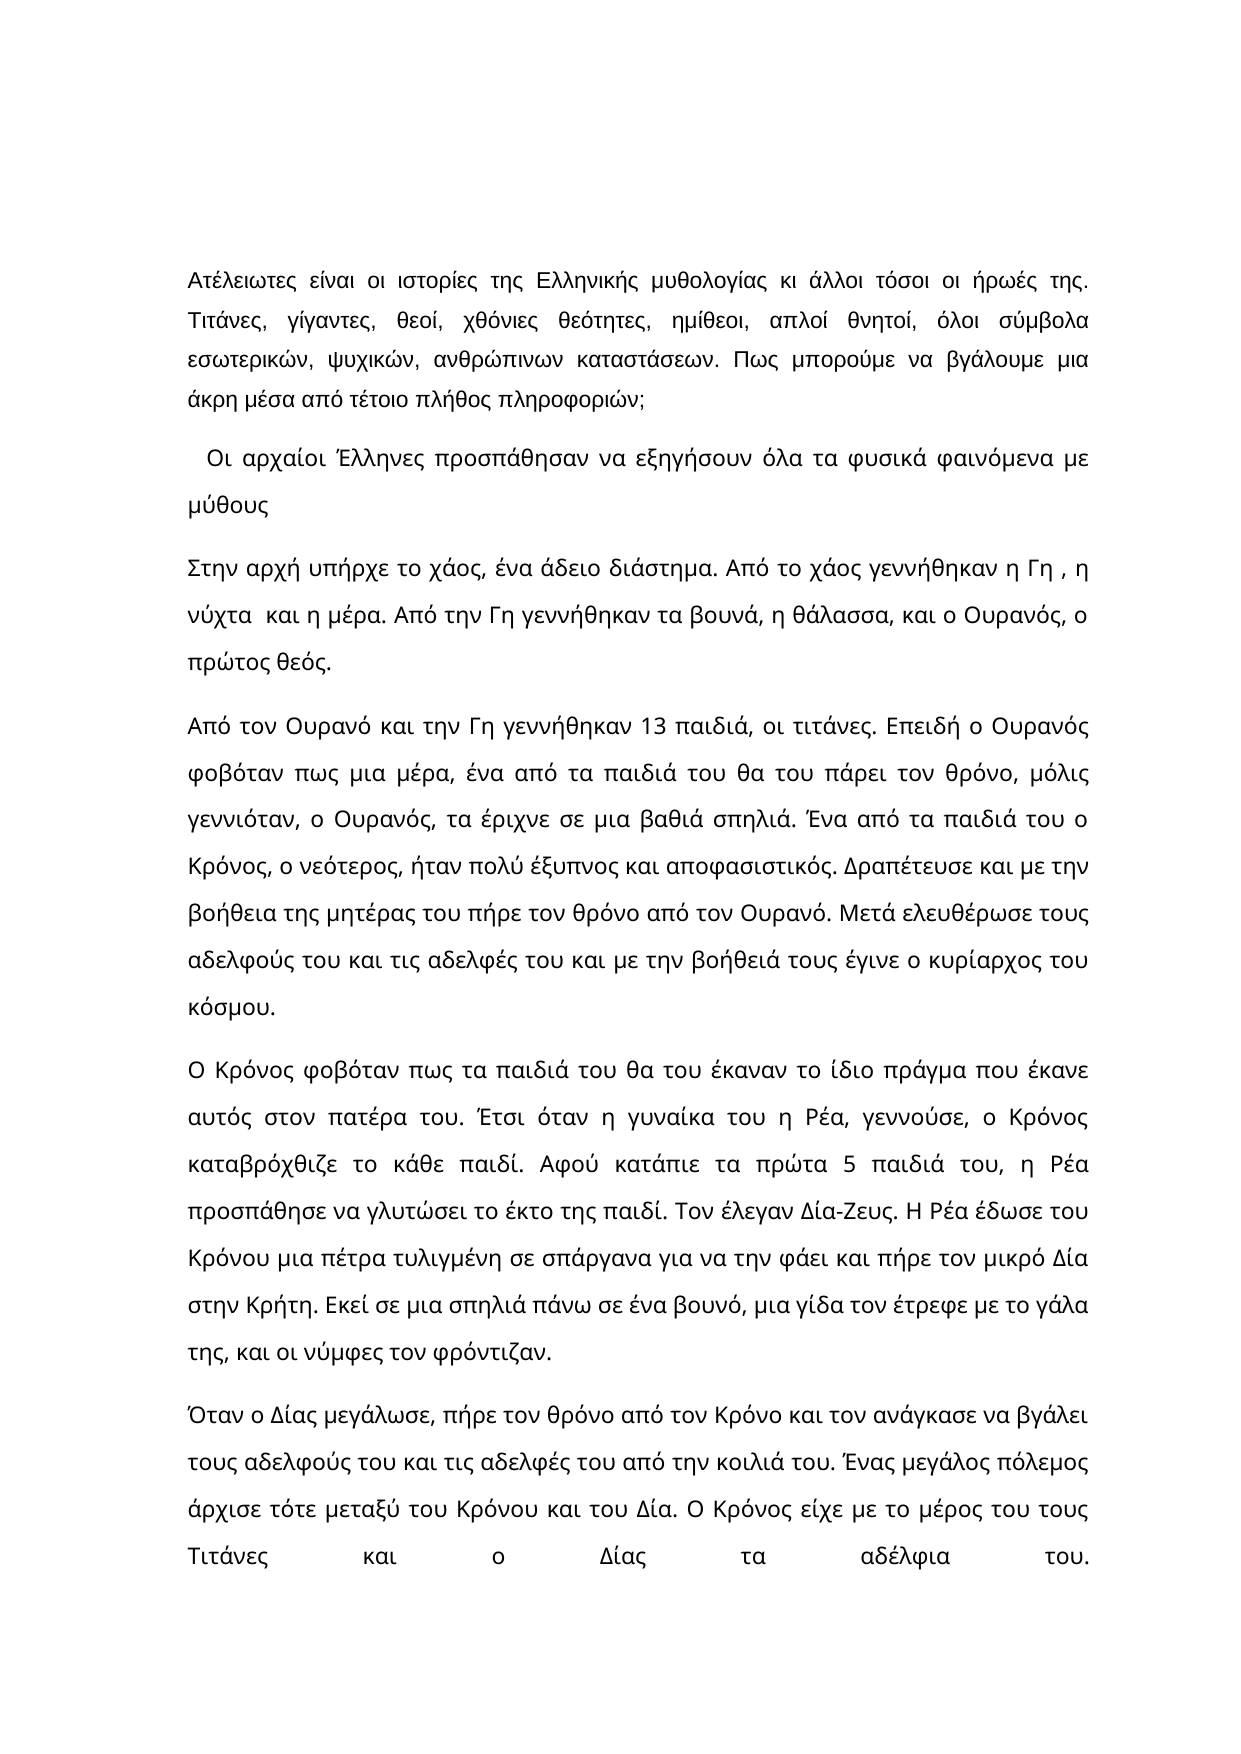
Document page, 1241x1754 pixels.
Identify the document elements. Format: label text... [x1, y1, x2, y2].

text Από τον Ουρανό και την Γη γεννήθηκαν 13 παιδιά, οι τιτάνες. Επειδή ο Ουρανός φοβόταν πως μια μέρα, ένα από τα παιδιά του θα του πάρει τον θρόνο, μόλις γεννιόταν, ο Ουρανός, τα έριχνε σε μια βαθιά σπηλιά. Ένα από τα παιδιά του ο Κρόνος, ο νεότερος, ήταν πολύ έξυπνος και αποφασιστικός. Δραπέτευσε και με την βοήθεια της μητέρας του πήρε τον θρόνο από τον Ουρανό. Μετά ελευθέρωσε τους αδελφούς του και τις αδελφές του και με την βοήθειά τους έγινε ο κυρίαρχος του κόσμου. [187, 709, 1090, 1022]
text Στην αρχή υπήρχε το χάος, ένα άδειο διάστημα. Από το χάος γεννήθηκαν η Γη , η νύχτα και η μέρα. Από την Γη γεννήθηκαν τα βουνά, η θάλασσα, και ο Ουρανός, ο πρώτος θεός. [187, 552, 1090, 677]
text Ατέλειωτες είναι οι ιστορίες της Ελληνικής μυθολογίας κι άλλοι τόσοι οι ήρωές της. Τιτάνες, γίγαντες, θεοί, χθόνιες θεότητες, ημίθεοι, απλοί θνητοί, όλοι σύμβολα εσωτερικών, ψυχικών, ανθρώπινων καταστάσεων. Πως μπορούμε να βγάλουμε μια άκρη μέσα από τέτοιο πλήθος πληροφοριών; [187, 267, 1090, 412]
text Οι αρχαίοι Έλληνες προσπάθησαν να εξηγήσουν όλα τα φυσικά φαινόμενα με μύθους [187, 442, 1090, 520]
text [187, 1399, 1090, 1571]
text Ο Κρόνος φοβόταν πως τα παιδιά του θα του έκαναν το ίδιο πράγμα που έκανε αυτός στον πατέρα του. Έτσι όταν η γυναίκα του η Ρέα, γεννούσε, ο Κρόνος καταβρόχθιζε το κάθε παιδί. Αφού κατάπιε τα πρώτα 5 παιδιά του, η Ρέα προσπάθησε να γλυτώσει το έκτο της παιδί. Τον έλεγαν Δία-Ζευς. Η Ρέα έδωσε του Κρόνου μια πέτρα τυλιγμένη σε σπάργανα για να την φάει και πήρε τον μικρό Δία στην Κρήτη. Εκεί σε μια σπηλιά πάνω σε ένα βουνό, μια γίδα τον έτρεφε με το γάλα της, και οι νύμφες τον φρόντιζαν. [187, 1054, 1090, 1367]
